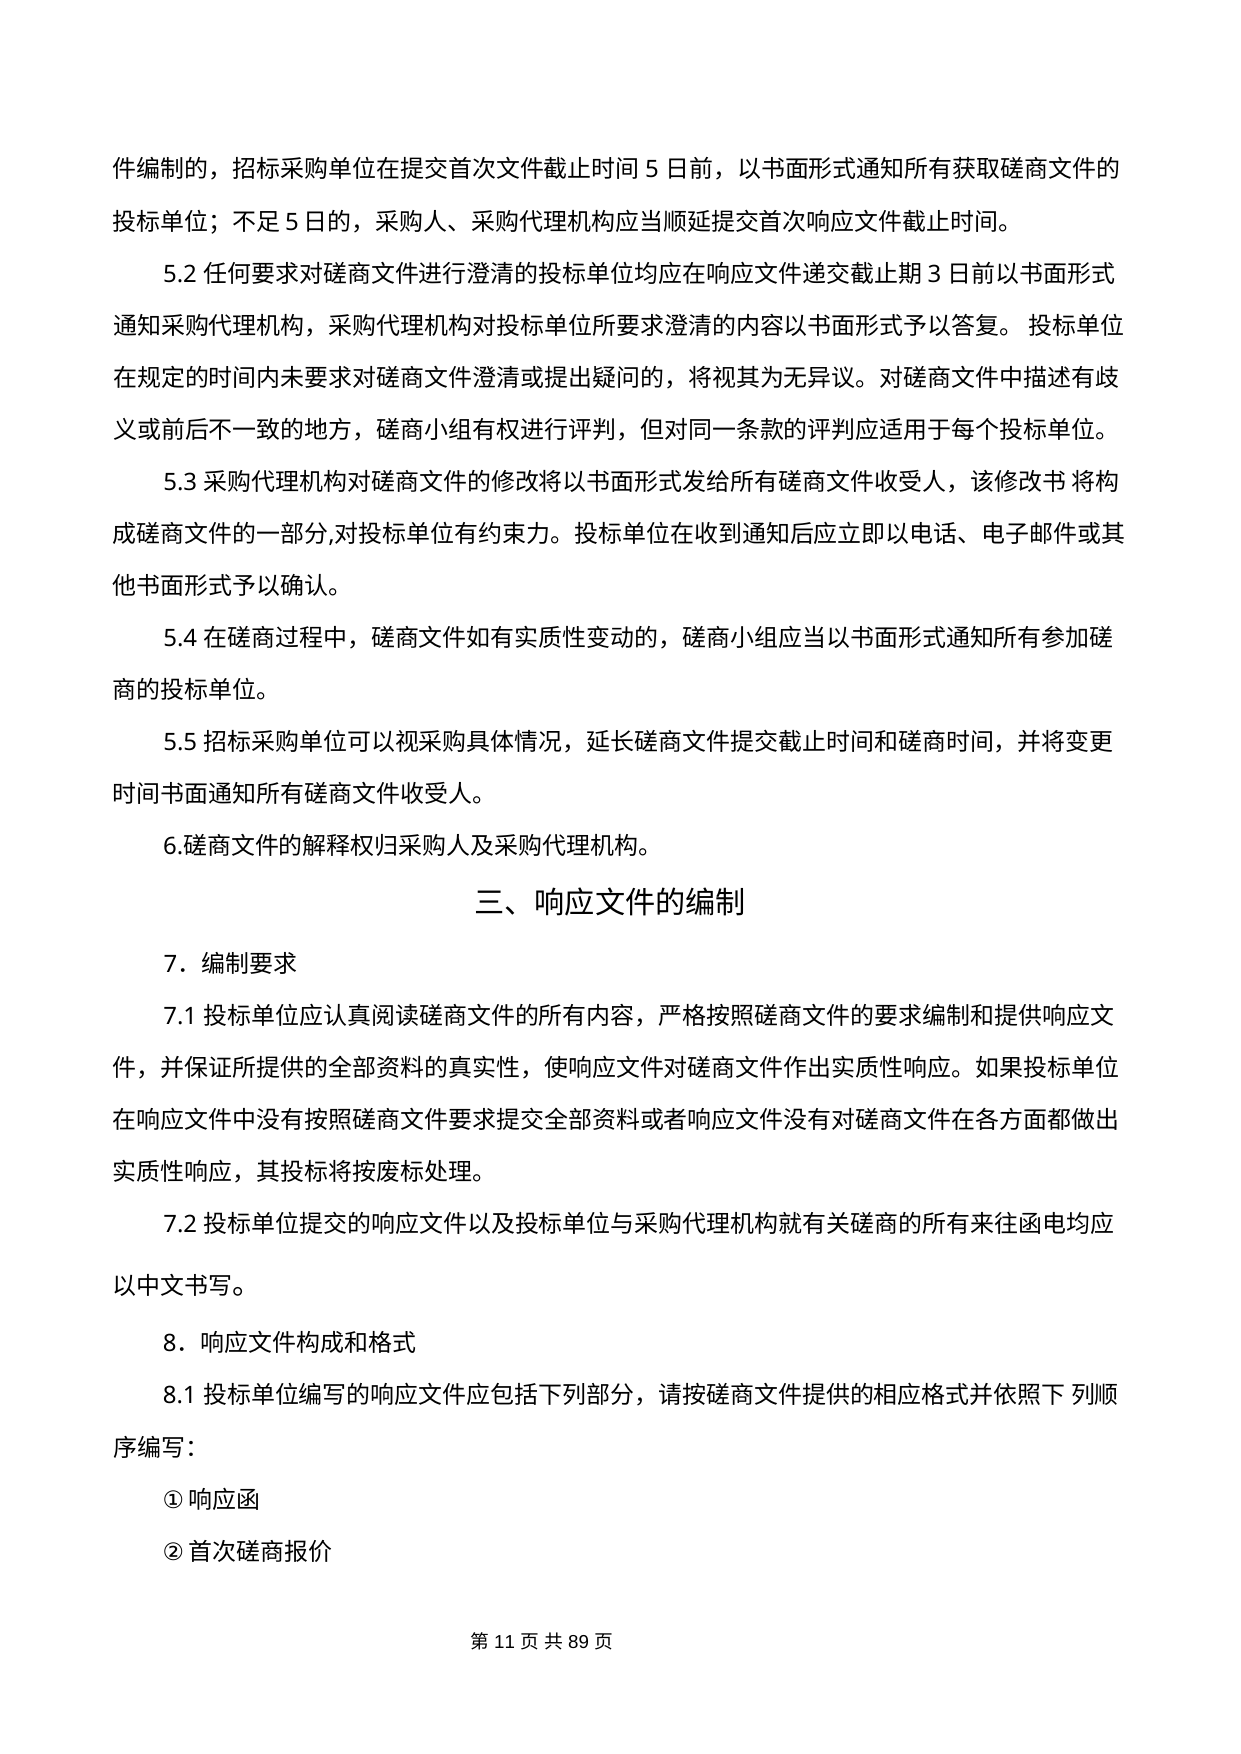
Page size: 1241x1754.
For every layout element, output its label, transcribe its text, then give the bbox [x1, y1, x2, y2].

text 5.5 招标采购单位可以视采购具体情况，延长磋商文件提交截止时间和磋商时间，并将变更时间书面通知所有磋商文件收受人。 [113, 722, 1128, 809]
text 7．编制要求 [163, 944, 1128, 979]
text 5.3 采购代理机构对磋商文件的修改将以书面形式发给所有磋商文件收受人，该修改书 将构成磋商文件的一部分,对投标单位有约束力。投标单位在收到通知后应立即以电话、电子邮件或其他书面形式予以确认。 [112, 462, 1128, 601]
text 6.磋商文件的解释权归采购人及采购代理机构。 [163, 827, 1128, 861]
text ②首次磋商报价 [162, 1532, 1128, 1567]
text 7.1 投标单位应认真阅读磋商文件的所有内容，严格按照磋商文件的要求编制和提供响应文件，并保证所提供的全部资料的真实性，使响应文件对磋商文件作出实质性响应。如果投标单位在响应文件中没有按照磋商文件要求提交全部资料或者响应文件没有对磋商文件在各方面都做出实质性响应，其投标将按废标处理。 [113, 997, 1128, 1187]
text 5.2 任何要求对磋商文件进行澄清的投标单位均应在响应文件递交截止期 3 日前以书面形式通知采购代理机构，采购代理机构对投标单位所要求澄清的内容以书面形式予以答复。 投标单位在规定的时间内未要求对磋商文件澄清或提出疑问的，将视其为无异议。对磋商文件中描述有歧义或前后不一致的地方，磋商小组有权进行评判，但对同一条款的评判应适用于每个投标单位。 [113, 254, 1128, 445]
text 8．响应文件构成和格式 [163, 1324, 1128, 1359]
text 8.1 投标单位编写的响应文件应包括下列部分，请按磋商文件提供的相应格式并依照下 列顺序编写： [113, 1376, 1128, 1463]
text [112, 150, 1128, 237]
text 5.4 在磋商过程中，磋商文件如有实质性变动的，磋商小组应当以书面形式通知所有参加磋商的投标单位。 [113, 618, 1128, 705]
text 7.2 投标单位提交的响应文件以及投标单位与采购代理机构就有关磋商的所有来往函电均应以中文书写。 [113, 1204, 1128, 1303]
text ①响应函 [162, 1480, 1128, 1515]
text 三、响应文件的编制 [474, 879, 1128, 922]
